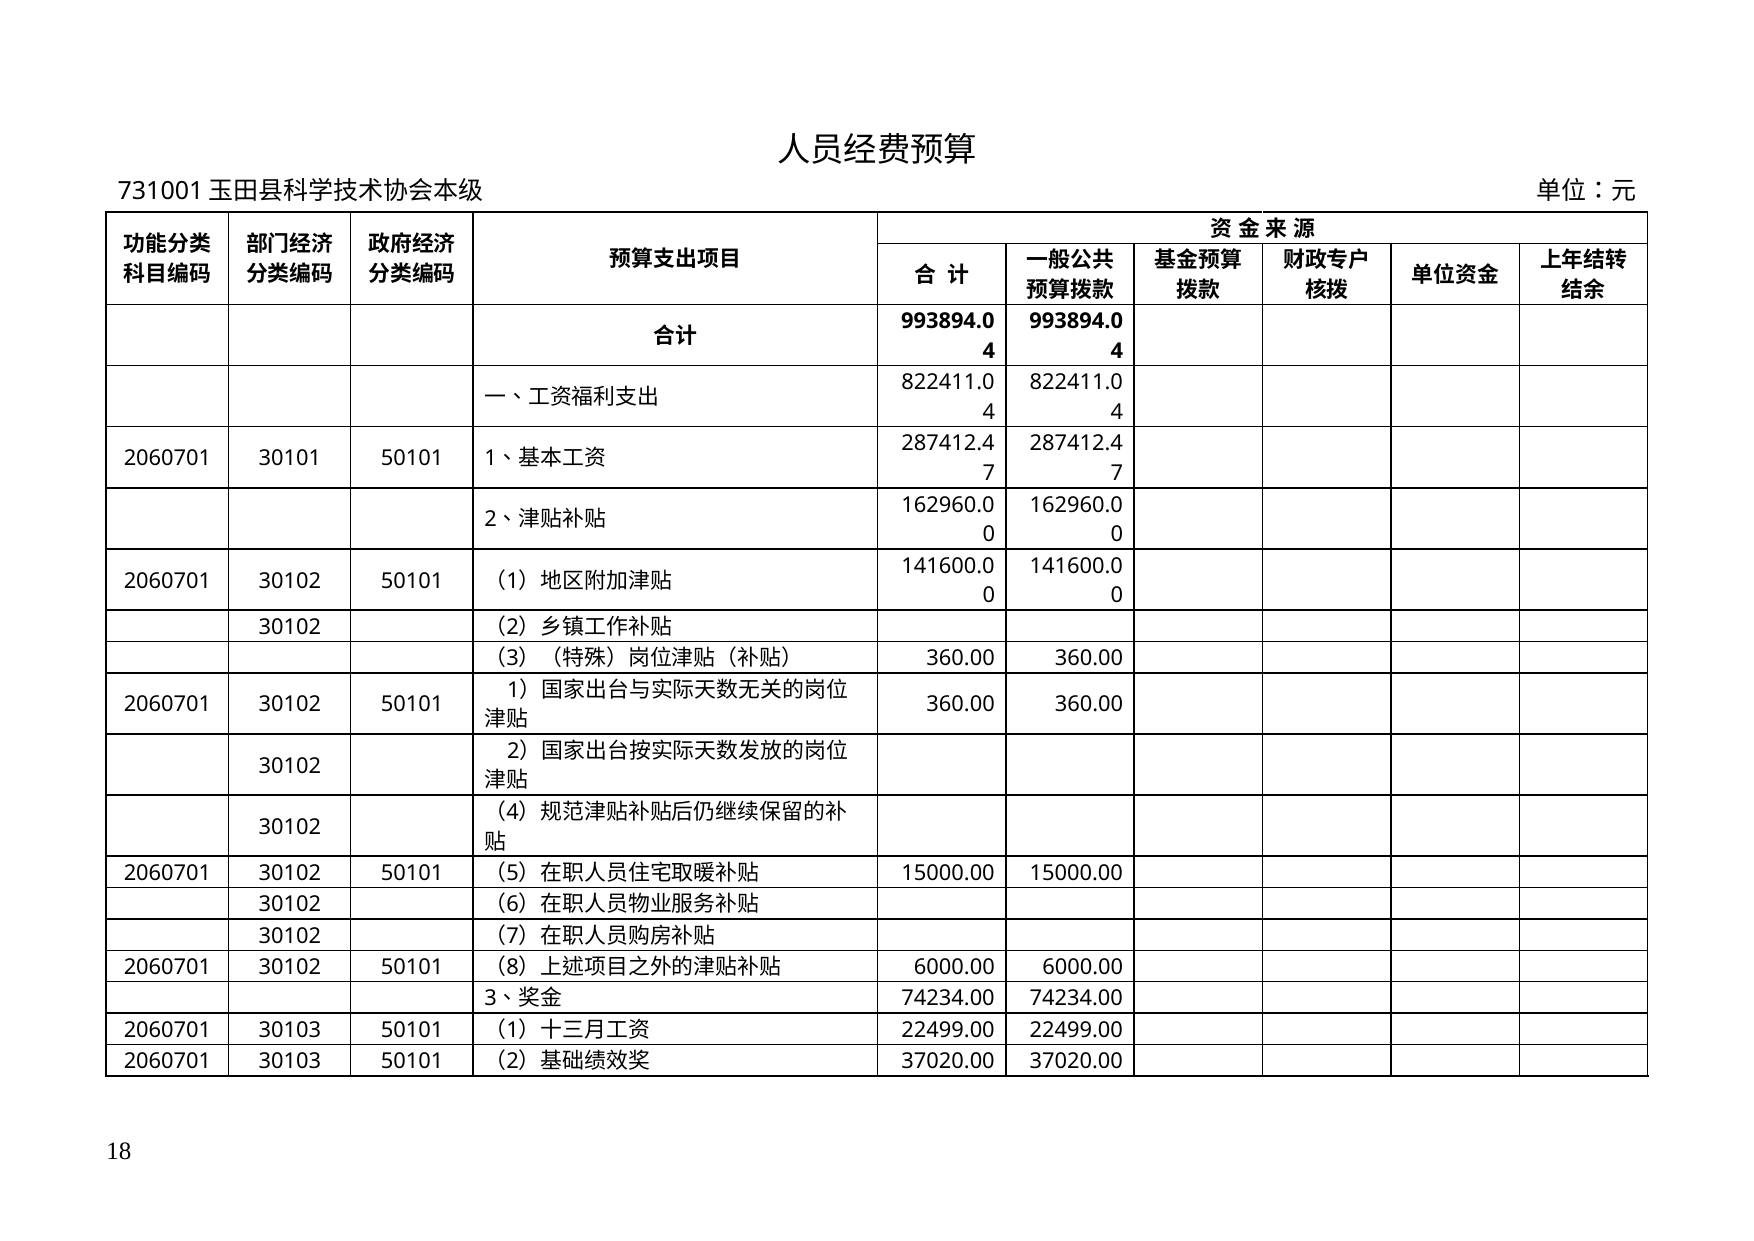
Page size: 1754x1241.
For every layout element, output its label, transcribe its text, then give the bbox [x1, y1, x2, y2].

table_cell [1520, 735, 1647, 794]
table_cell 30103 [229, 1014, 350, 1043]
table_cell [107, 305, 228, 365]
table_cell 资 金 来 源 [878, 213, 1647, 242]
table_cell [351, 611, 472, 641]
table_cell 30102 [229, 888, 350, 918]
table_cell [878, 796, 1005, 855]
table_cell [351, 735, 472, 794]
table_cell 287412.47 [1007, 427, 1133, 487]
table_cell [1392, 366, 1519, 426]
table_cell （1）地区附加津贴 [474, 550, 877, 609]
table_cell [351, 796, 472, 855]
table_cell [1263, 305, 1390, 365]
table_header 731001玉田县科学技术协会本级 [107, 168, 1262, 211]
table_cell [1263, 951, 1390, 981]
table_cell [1520, 305, 1647, 365]
table_cell 部门经济分类编码 [229, 213, 350, 303]
table_cell 141600.00 [878, 550, 1005, 609]
table_cell 30102 [229, 857, 350, 887]
table_cell 2060701 [107, 427, 228, 487]
table_cell [229, 366, 350, 426]
table_cell 2060701 [107, 550, 228, 609]
table_cell [1263, 1045, 1390, 1075]
table_cell 74234.00 [878, 982, 1005, 1012]
table_cell [107, 366, 228, 426]
table_cell [1007, 796, 1133, 855]
table_cell 360.00 [878, 674, 1005, 733]
table_cell 822411.04 [878, 366, 1005, 426]
table_cell [1392, 427, 1519, 487]
table_cell [1135, 951, 1262, 981]
table_cell [878, 735, 1005, 794]
table_cell [1135, 366, 1262, 426]
table_cell 50101 [351, 857, 472, 887]
table_cell 360.00 [1007, 674, 1133, 733]
table_cell 162960.00 [1007, 489, 1133, 548]
table_cell [1392, 674, 1519, 733]
table_cell [1135, 1014, 1262, 1043]
table_cell 2、津贴补贴 [474, 489, 877, 548]
table_cell 37020.00 [878, 1045, 1005, 1075]
table_cell 一般公共 预算拨款 [1007, 244, 1133, 303]
table_cell [229, 305, 350, 365]
table_cell [107, 920, 228, 949]
table_cell 287412.47 [878, 427, 1005, 487]
table_cell [1520, 489, 1647, 548]
table_cell 22499.00 [878, 1014, 1005, 1043]
table_cell [878, 920, 1005, 949]
table_cell [1520, 366, 1647, 426]
table_cell [1520, 1014, 1647, 1043]
table_cell 30102 [229, 735, 350, 794]
table_cell 上年结转结余 [1520, 244, 1647, 303]
table_cell [1007, 611, 1133, 641]
table_cell 2060701 [107, 1014, 228, 1043]
table_cell 2060701 [107, 951, 228, 981]
table_cell [1520, 982, 1647, 1012]
table_cell [1263, 888, 1390, 918]
table_cell [1520, 951, 1647, 981]
table_cell 3、奖金 [474, 982, 877, 1012]
table_cell 50101 [351, 1045, 472, 1075]
table_cell [1263, 674, 1390, 733]
table_cell 50101 [351, 1014, 472, 1043]
table_cell [1520, 857, 1647, 887]
table_cell 50101 [351, 951, 472, 981]
table_cell [229, 642, 350, 672]
table_cell [1392, 796, 1519, 855]
table_cell [1135, 1045, 1262, 1075]
table_cell [351, 920, 472, 949]
table_cell 993894.04 [878, 305, 1005, 365]
table_cell [1135, 427, 1262, 487]
table_cell [107, 735, 228, 794]
table_cell [1135, 796, 1262, 855]
table_cell 30101 [229, 427, 350, 487]
table_cell [1392, 1045, 1519, 1075]
table_cell [1392, 982, 1519, 1012]
table_cell [1007, 920, 1133, 949]
table_cell [1392, 642, 1519, 672]
table_cell 360.00 [878, 642, 1005, 672]
table_cell [1263, 489, 1390, 548]
table_cell 2060701 [107, 857, 228, 887]
table_cell 15000.00 [878, 857, 1005, 887]
table_cell [107, 982, 228, 1012]
table_cell 2060701 [107, 1045, 228, 1075]
table_header 单位：元 [1263, 168, 1647, 211]
table_cell [1263, 982, 1390, 1012]
table_cell [1263, 642, 1390, 672]
table_cell 预算支出项目 [474, 213, 877, 303]
table_cell 功能分类科目编码 [107, 213, 228, 303]
table_cell [1520, 674, 1647, 733]
table_cell [107, 642, 228, 672]
table_cell [351, 366, 472, 426]
table_cell [1135, 920, 1262, 949]
table_cell 2）国家出台按实际天数发放的岗位津贴 [474, 735, 877, 794]
table_cell [1263, 857, 1390, 887]
table_cell [351, 642, 472, 672]
table_cell [1392, 735, 1519, 794]
table_cell [1135, 489, 1262, 548]
table_cell [1135, 611, 1262, 641]
table_cell （4）规范津贴补贴后仍继续保留的补贴 [474, 796, 877, 855]
table_cell [1520, 427, 1647, 487]
table_cell [1263, 735, 1390, 794]
table_cell （3）（特殊）岗位津贴（补贴） [474, 642, 877, 672]
table_cell 50101 [351, 427, 472, 487]
table_cell 基金预算 拨款 [1135, 244, 1262, 303]
table_cell 30103 [229, 1045, 350, 1075]
table_cell 一、工资福利支出 [474, 366, 877, 426]
table_cell 141600.00 [1007, 550, 1133, 609]
table_cell [1263, 920, 1390, 949]
table_cell [229, 982, 350, 1012]
table_cell [1135, 888, 1262, 918]
table_cell [1135, 674, 1262, 733]
table_cell 360.00 [1007, 642, 1133, 672]
table_cell （2）乡镇工作补贴 [474, 611, 877, 641]
table_cell 74234.00 [1007, 982, 1133, 1012]
table_cell 30102 [229, 796, 350, 855]
table_cell [878, 611, 1005, 641]
table_cell （7）在职人员购房补贴 [474, 920, 877, 949]
table_cell [1520, 796, 1647, 855]
table_cell 37020.00 [1007, 1045, 1133, 1075]
table_cell [878, 888, 1005, 918]
table_cell [1520, 642, 1647, 672]
table_cell 政府经济分类编码 [351, 213, 472, 303]
table_cell [1392, 489, 1519, 548]
table_cell 30102 [229, 550, 350, 609]
table_cell [1392, 550, 1519, 609]
table_cell 50101 [351, 674, 472, 733]
table_cell [1263, 611, 1390, 641]
table_cell [351, 982, 472, 1012]
text 人员经费预算 [106, 142, 1648, 167]
table_cell [1263, 796, 1390, 855]
table_cell [1392, 1014, 1519, 1043]
table_cell [351, 489, 472, 548]
table_cell 单位资金 [1392, 244, 1519, 303]
table_cell 6000.00 [1007, 951, 1133, 981]
table_cell 合 计 [878, 244, 1005, 303]
table_cell （8）上述项目之外的津贴补贴 [474, 951, 877, 981]
table_cell [107, 611, 228, 641]
table_cell [1392, 951, 1519, 981]
table_cell 822411.04 [1007, 366, 1133, 426]
table_cell 30102 [229, 951, 350, 981]
table_cell 2060701 [107, 674, 228, 733]
table_cell [1520, 888, 1647, 918]
table_cell [1135, 982, 1262, 1012]
table_cell 30102 [229, 611, 350, 641]
table_cell [107, 489, 228, 548]
table_cell [1263, 550, 1390, 609]
table_cell [107, 888, 228, 918]
table_cell [107, 796, 228, 855]
table_cell 50101 [351, 550, 472, 609]
table_cell 1）国家出台与实际天数无关的岗位津贴 [474, 674, 877, 733]
table_cell 30102 [229, 920, 350, 949]
table_cell [1392, 305, 1519, 365]
table_cell （2）基础绩效奖 [474, 1045, 877, 1075]
table_cell 合计 [474, 305, 877, 365]
table_cell （1）十三月工资 [474, 1014, 877, 1043]
table_cell [1135, 735, 1262, 794]
table_cell [1392, 920, 1519, 949]
table_cell [1392, 857, 1519, 887]
table_cell [1392, 888, 1519, 918]
table_cell [351, 888, 472, 918]
table_cell [1135, 305, 1262, 365]
table_cell [351, 305, 472, 365]
table_cell （6）在职人员物业服务补贴 [474, 888, 877, 918]
table_cell [1135, 857, 1262, 887]
table_cell 财政专户 核拨 [1263, 244, 1390, 303]
table_cell [1263, 427, 1390, 487]
table_cell 993894.04 [1007, 305, 1133, 365]
table_cell 162960.00 [878, 489, 1005, 548]
table_cell 30102 [229, 674, 350, 733]
table_cell 1、基本工资 [474, 427, 877, 487]
table_cell [1520, 920, 1647, 949]
table_cell 6000.00 [878, 951, 1005, 981]
table_cell [1007, 735, 1133, 794]
table_cell [1007, 888, 1133, 918]
table_cell [1392, 611, 1519, 641]
table_cell [1263, 1014, 1390, 1043]
table_cell [1520, 1045, 1647, 1075]
table_cell [1135, 642, 1262, 672]
table_cell （5）在职人员住宅取暖补贴 [474, 857, 877, 887]
table_cell [1263, 366, 1390, 426]
table_cell [1135, 550, 1262, 609]
table_cell 22499.00 [1007, 1014, 1133, 1043]
table_cell [1520, 550, 1647, 609]
table_cell [1520, 611, 1647, 641]
table_cell 15000.00 [1007, 857, 1133, 887]
table_cell [229, 489, 350, 548]
